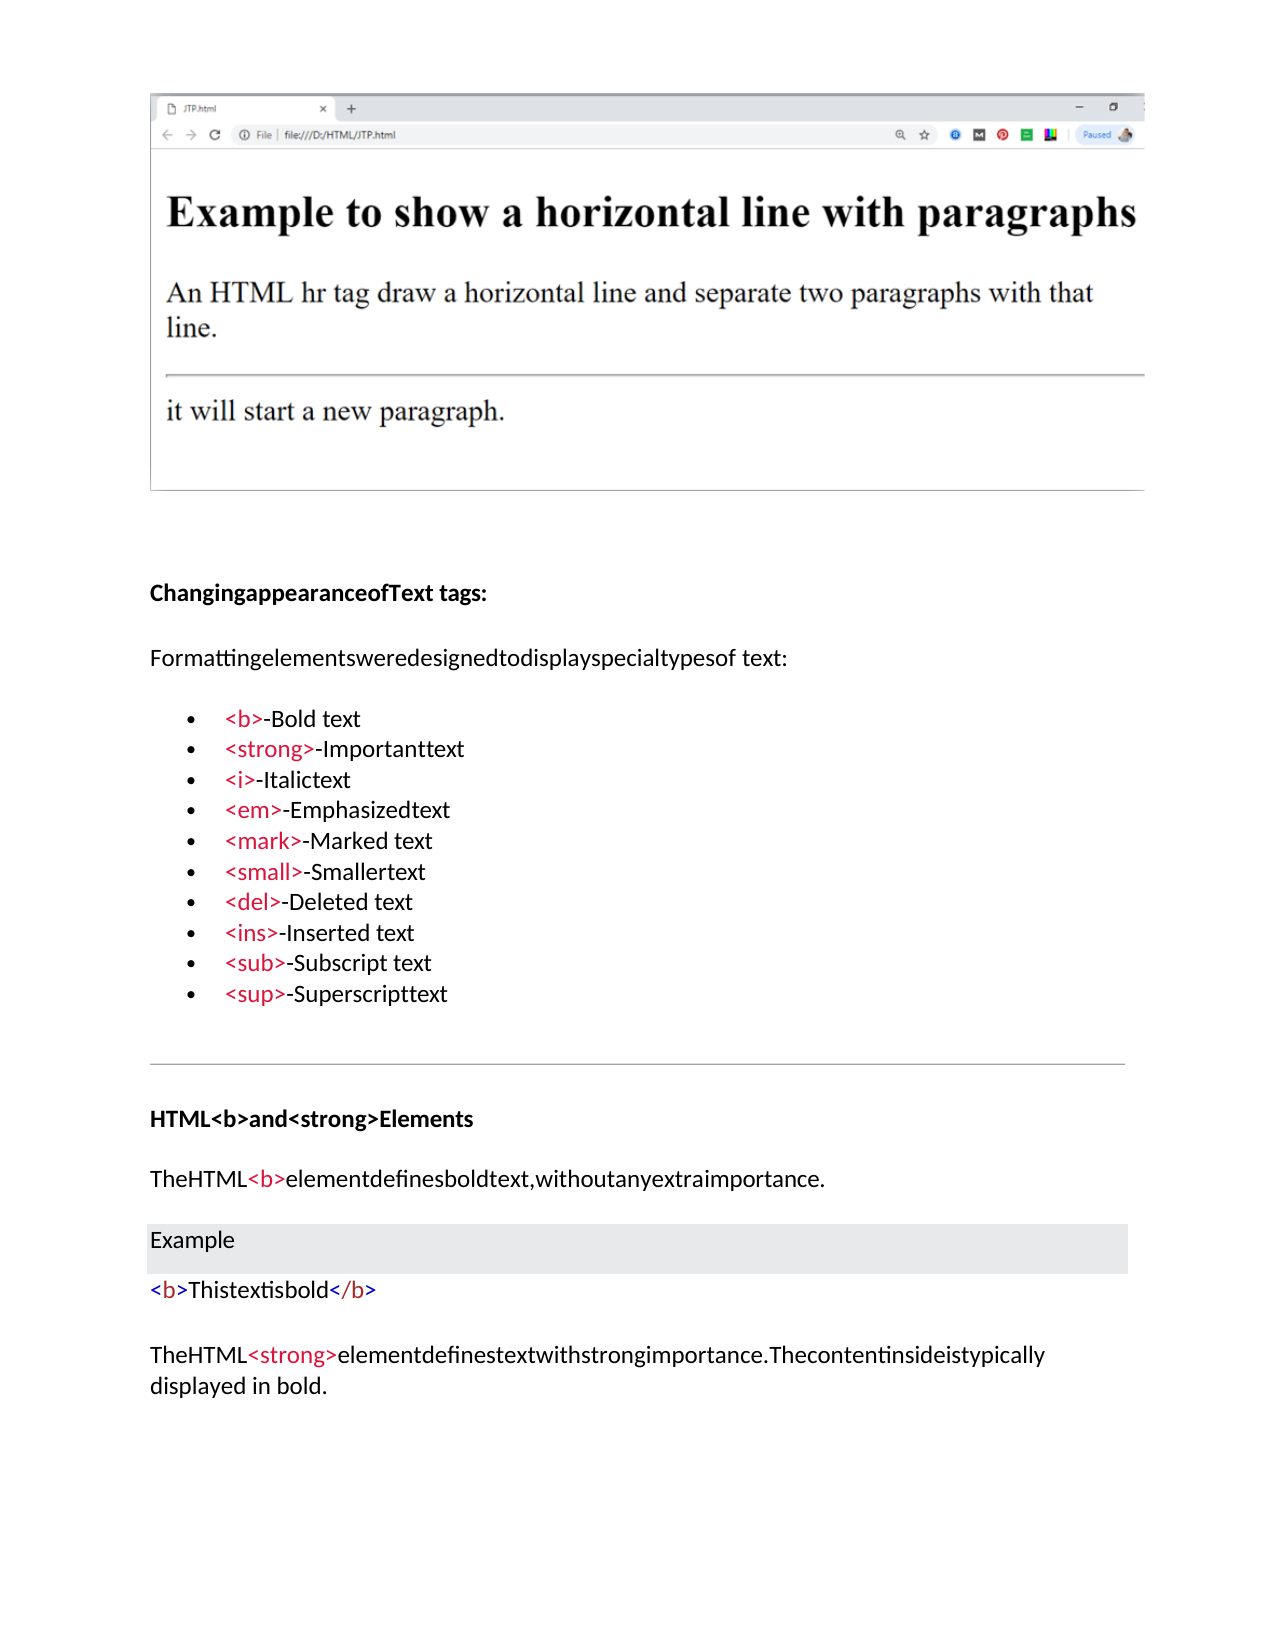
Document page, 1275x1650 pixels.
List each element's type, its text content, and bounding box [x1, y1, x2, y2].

list <mark>-Marked text [187, 825, 1256, 856]
text ChangingappearanceofText tags: [150, 577, 1256, 608]
list <small>-Smallertext [187, 856, 1256, 886]
list <sub>-Subscript text [187, 947, 1256, 978]
list <b>-Bold text [187, 703, 1256, 733]
text TheHTML<b>elementdefinesboldtext,withoutanyextraimportance. [150, 1163, 1256, 1194]
list <sup>-Superscripttext [187, 978, 1256, 1008]
list <del>-Deleted text [187, 886, 1256, 917]
text TheHTML<strong>elementdefinestextwithstrongimportance.Thecontentinsideistypically displayed in bold. [150, 1339, 1125, 1401]
list <strong>-Importanttext [187, 733, 1256, 764]
text <b>Thistextisbold</b> [150, 1221, 1256, 1305]
list <ins>-Inserted text [187, 917, 1256, 947]
picture [150, 93, 1145, 491]
text Formattingelementsweredesignedtodisplayspecialtypesof text: [150, 642, 1256, 673]
subtitle HTML<b>and<strong>Elements [150, 1103, 1256, 1133]
list <em>-Emphasizedtext [187, 794, 1256, 825]
list <i>-Italictext [187, 764, 1256, 794]
